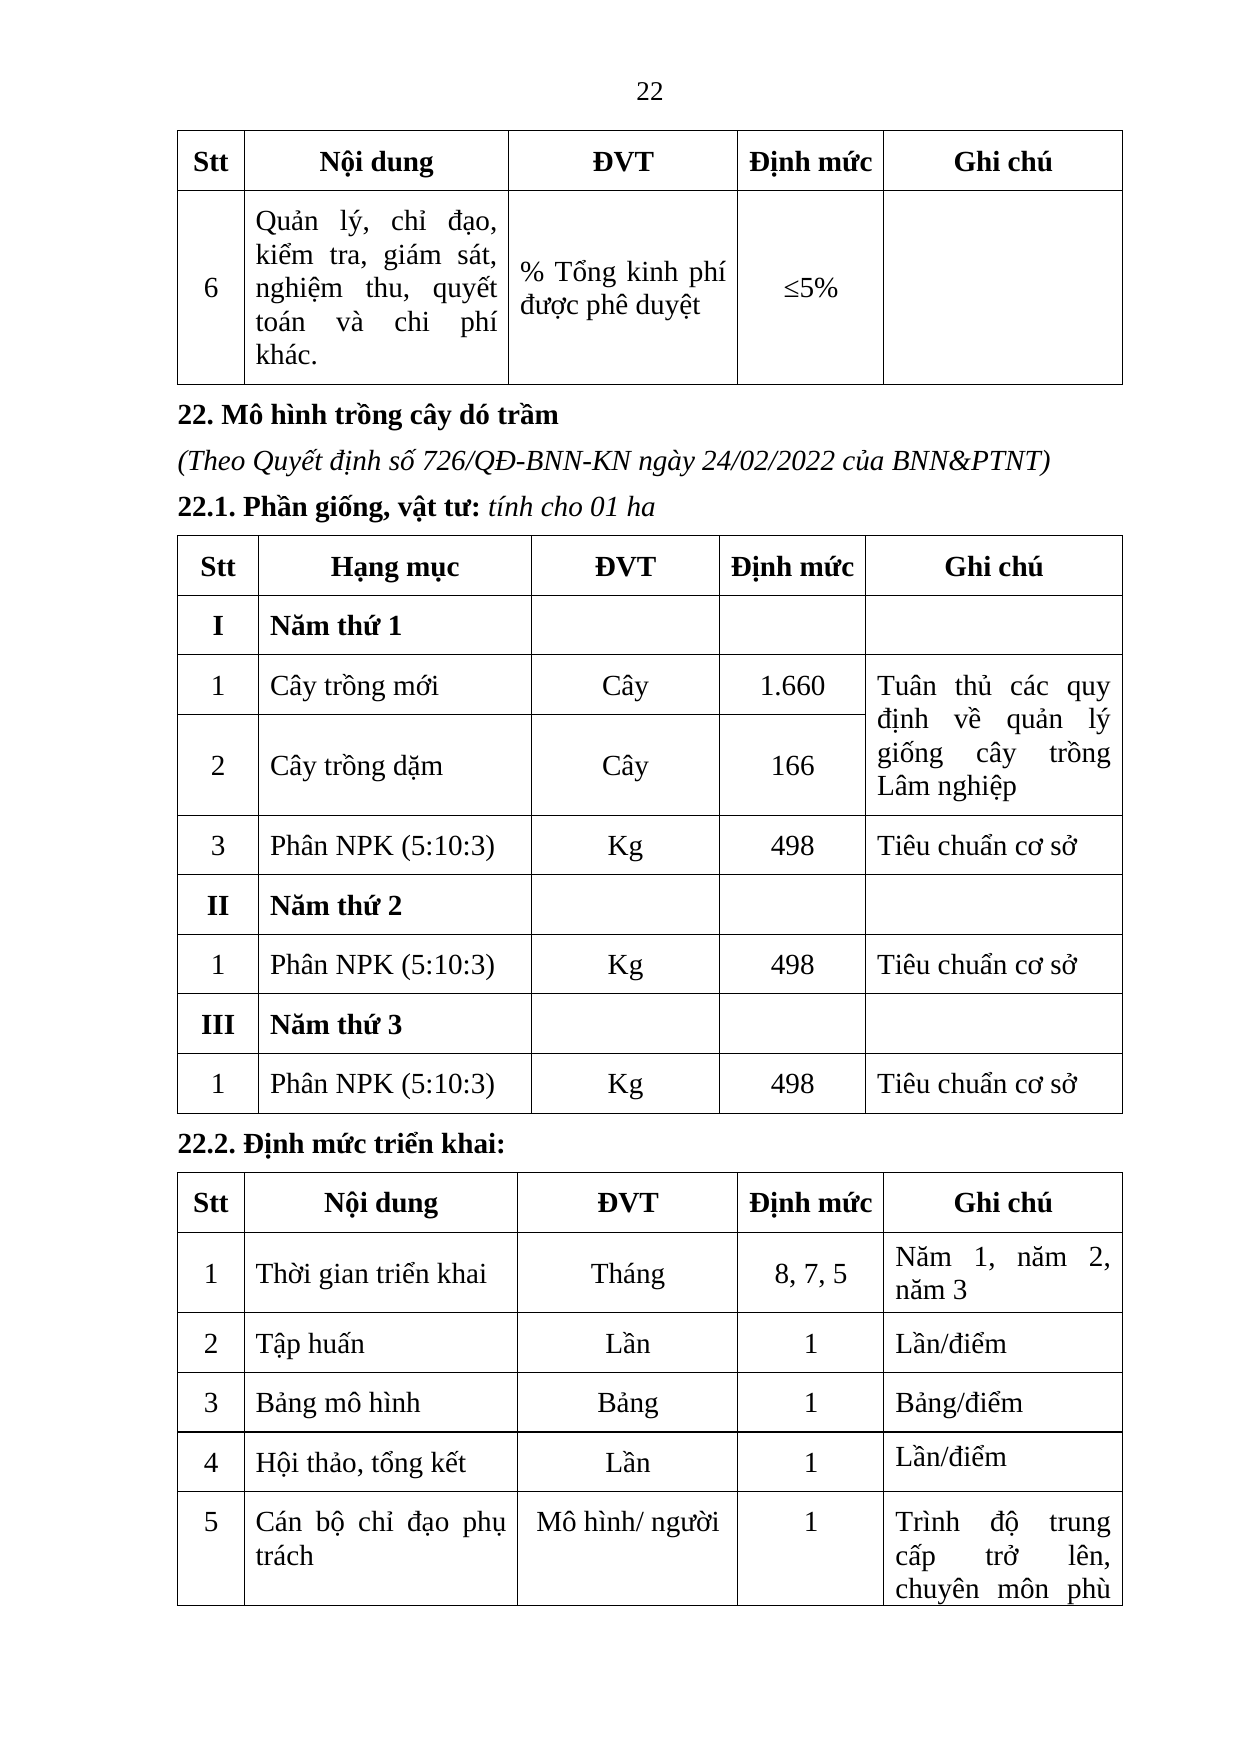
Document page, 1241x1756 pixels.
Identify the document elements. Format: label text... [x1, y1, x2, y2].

table_cell 1 [738, 1373, 883, 1431]
table_cell 498 [720, 816, 865, 874]
table_cell [720, 596, 865, 654]
table_cell [866, 994, 1122, 1053]
table_cell [532, 596, 719, 654]
table_cell Thời gian triển khai [245, 1233, 517, 1312]
table_cell % Tổng kinh phí được phê duyệt [509, 191, 737, 383]
table_header Ghi chú [884, 131, 1122, 190]
table_cell 3 [178, 816, 258, 874]
table_cell 8, 7, 5 [738, 1233, 883, 1312]
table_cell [245, 1492, 517, 1605]
table_header Stt [178, 1173, 244, 1232]
table_cell 2 [178, 715, 258, 814]
table_cell 3 [178, 1373, 244, 1431]
table_cell 2 [178, 1313, 244, 1372]
table_header Hạng mục [259, 536, 531, 595]
table_cell Tháng [518, 1233, 737, 1312]
table_header Stt [178, 131, 244, 190]
table_cell [866, 596, 1122, 654]
table_header Stt [178, 536, 258, 595]
table_cell 1.660 [720, 655, 865, 714]
table_header Định mức [738, 131, 883, 190]
table_cell Bảng mô hình [245, 1373, 517, 1431]
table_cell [884, 1492, 1122, 1605]
table_header Ghi chú [884, 1173, 1122, 1232]
list Phần giống, vật tư: tính cho 01 ha [177, 489, 1122, 523]
table_cell 1 [738, 1433, 883, 1491]
text (Theo Quyết định số 726/QĐ-BNN-KN ngày 24/02/2022 của BNN&PTNT) [177, 443, 1122, 477]
table_cell Kg [532, 935, 719, 993]
table_cell Mô hình/ người [518, 1492, 737, 1605]
table_cell I [178, 596, 258, 654]
table_cell [720, 875, 865, 934]
table_cell Kg [532, 1054, 719, 1112]
table_header ĐVT [518, 1173, 737, 1232]
table_cell Lần/điểm [884, 1313, 1122, 1372]
table_cell Tiêu chuẩn cơ sở [866, 816, 1122, 874]
table_cell Lần [518, 1433, 737, 1491]
table_cell [532, 994, 719, 1053]
table_cell Năm thứ 3 [259, 994, 531, 1053]
subtitle Mô hình trồng cây dó trầm [177, 397, 1122, 431]
table_cell Tiêu chuẩn cơ sở [866, 935, 1122, 993]
table_header ĐVT [509, 131, 737, 190]
table_cell 1 [738, 1313, 883, 1372]
table_header Ghi chú [866, 536, 1122, 595]
table_cell Phân NPK (5:10:3) [259, 935, 531, 993]
table_cell Bảng [518, 1373, 737, 1431]
table_cell Tiêu chuẩn cơ sở [866, 1054, 1122, 1112]
table_cell Hội thảo, tổng kết [245, 1433, 517, 1491]
table_cell 1 [178, 1233, 244, 1312]
list Định mức triển khai: [177, 1126, 1122, 1159]
table_cell III [178, 994, 258, 1053]
table_cell Lần/điểm [884, 1433, 1122, 1491]
table_cell Kg [532, 816, 719, 874]
table_header ĐVT [532, 536, 719, 595]
table_cell Lần [518, 1313, 737, 1372]
table_cell 498 [720, 1054, 865, 1112]
table_cell [866, 875, 1122, 934]
table_cell Năm 1, năm 2, năm 3 [884, 1233, 1122, 1312]
table_cell Quản lý, chỉ đạo, kiểm tra, giám sát, nghiệm thu, quyết toán và chi phí khác. [245, 191, 508, 383]
table_cell 1 [178, 1054, 258, 1112]
table_cell [720, 994, 865, 1053]
table_cell 166 [720, 715, 865, 814]
table_cell Năm thứ 1 [259, 596, 531, 654]
table_cell Cây [532, 655, 719, 714]
table_header Nội dung [245, 1173, 517, 1232]
table_cell Cây [532, 715, 719, 814]
table_cell 1 [738, 1492, 883, 1605]
table_cell Tuân thủ các quy định về quản lý giống cây trồng Lâm nghiệp [866, 655, 1122, 814]
table_cell ≤5% [738, 191, 883, 383]
table_cell 1 [178, 935, 258, 993]
table_cell 6 [178, 191, 244, 383]
table_cell [884, 191, 1122, 383]
table_cell Cây trồng dặm [259, 715, 531, 814]
table_header Định mức [720, 536, 865, 595]
table_cell 498 [720, 935, 865, 993]
table_cell 1 [178, 655, 258, 714]
table_cell Tập huấn [245, 1313, 517, 1372]
table_cell II [178, 875, 258, 934]
table_cell [532, 875, 719, 934]
table_cell Cây trồng mới [259, 655, 531, 714]
table_cell 5 [178, 1492, 244, 1605]
table_header Định mức [738, 1173, 883, 1232]
table_cell Phân NPK (5:10:3) [259, 816, 531, 874]
table_cell Năm thứ 2 [259, 875, 531, 934]
table_header Nội dung [245, 131, 508, 190]
table_cell 4 [178, 1433, 244, 1491]
table_cell Bảng/điểm [884, 1373, 1122, 1431]
table_cell Phân NPK (5:10:3) [259, 1054, 531, 1112]
